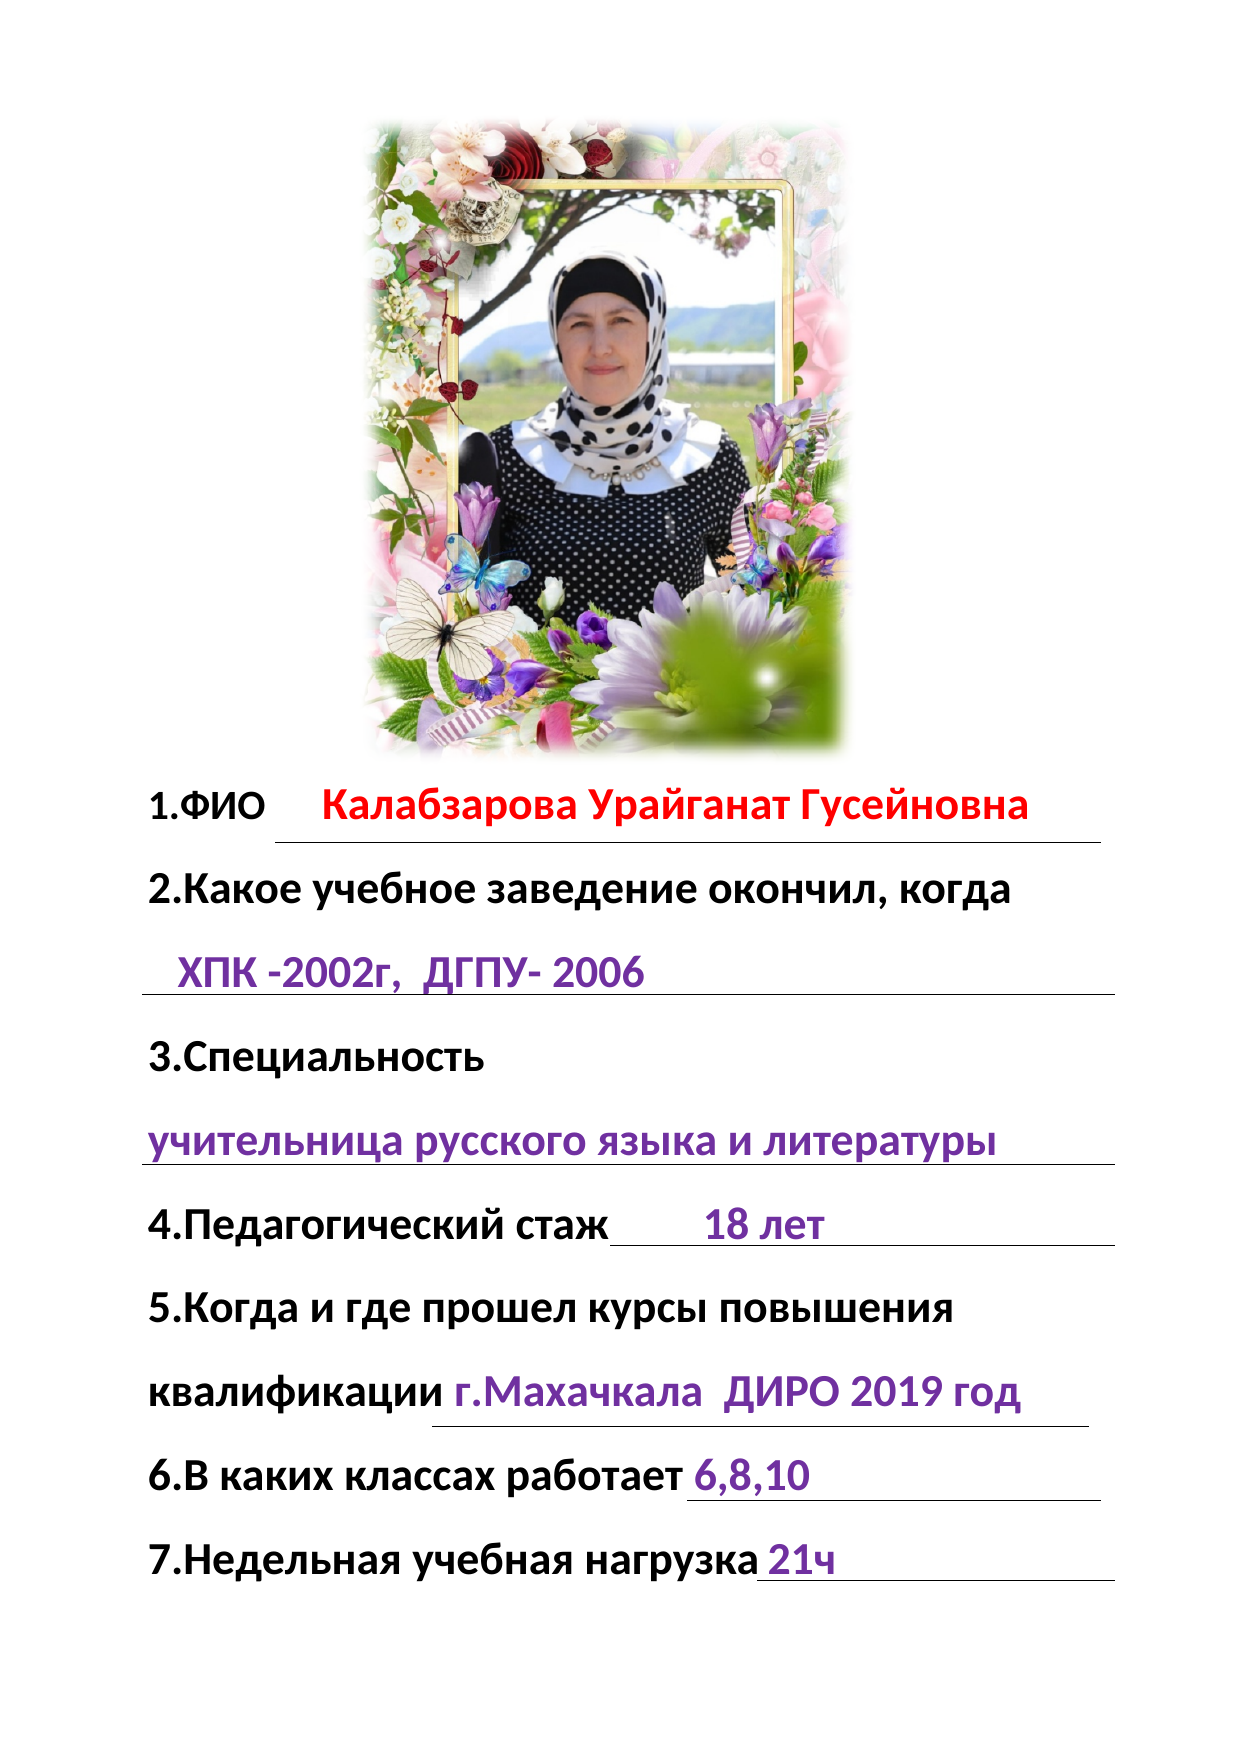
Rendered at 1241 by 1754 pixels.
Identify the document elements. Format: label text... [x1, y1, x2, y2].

text 6.В каких классах работает 6,8,10 [148, 1446, 1152, 1502]
text 5.Когда и где прошел курсы повышения квалификации г.Махачкала ДИРО 2019 год [148, 1278, 1152, 1418]
text учительница русского языка и литературы [148, 1111, 1152, 1167]
picture [388, 144, 828, 737]
text 2.Какое учебное заведение окончил, когда [148, 859, 1152, 915]
text ХПК -2002г, ДГПУ- 2006 [177, 943, 1152, 999]
text 3.Специальность [148, 1027, 1152, 1083]
text 1.ФИО Калабзарова Урайганат Гусейновна [148, 775, 1152, 831]
text 7.Недельная учебная нагрузка 21ч [148, 1530, 1152, 1586]
text 4.Педагогический стаж 18 лет [148, 1194, 1152, 1251]
